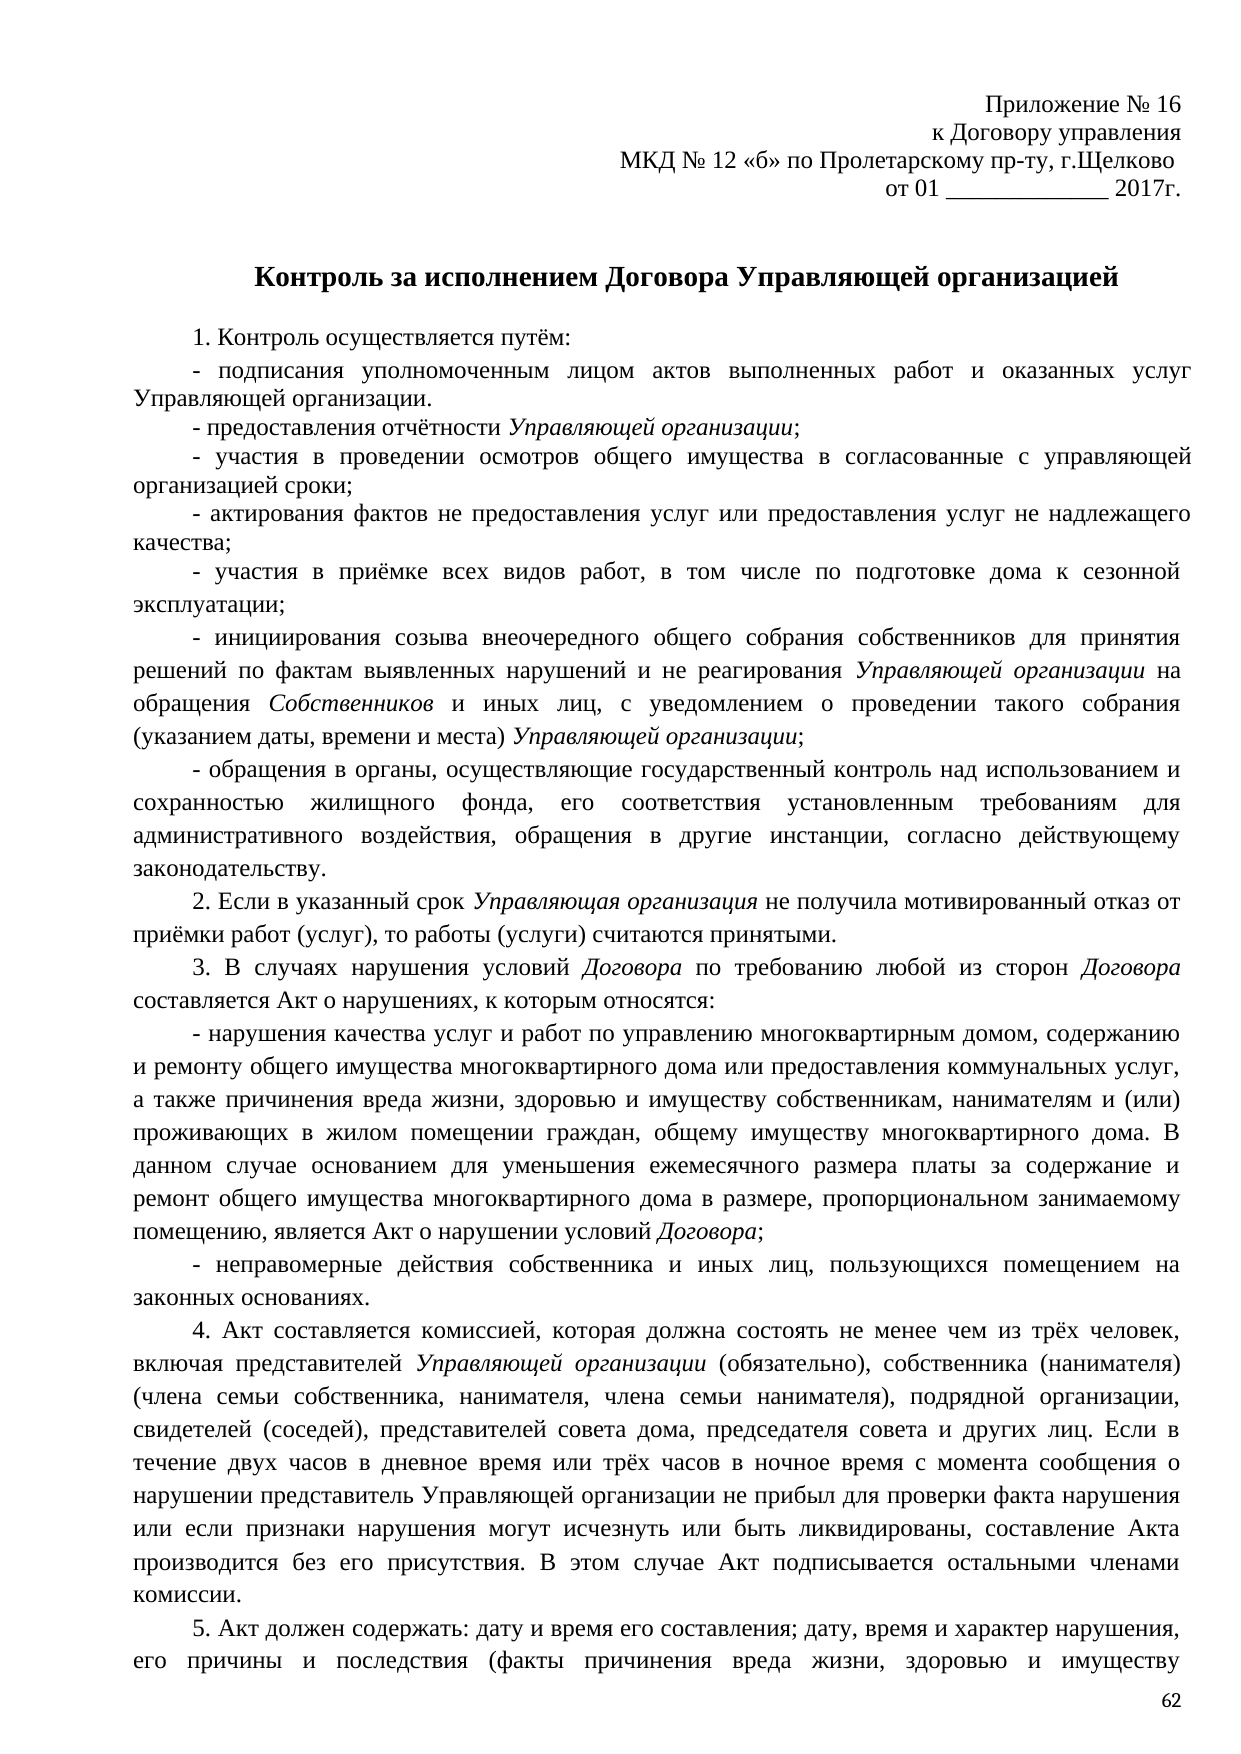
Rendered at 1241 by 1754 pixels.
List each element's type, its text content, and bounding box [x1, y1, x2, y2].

text - актирования фактов не предоставления услуг или предоставления услуг не надлежащего качества; [133, 498, 1192, 556]
text 2. Если в указанный срок Управляющая организация не получила мотивированный отказ от приёмки работ (услуг), то работы (услуги) считаются принятыми. [133, 886, 1181, 948]
text - обращения в органы, осуществляющие государственный контроль над использованием и сохранностью жилищного фонда, его соответствия установленным требованиям для административного воздействия, обращения в другие инстанции, согласно действующему законодательству. [133, 754, 1181, 882]
text 4. Акт составляется комиссией, которая должна состоять не менее чем из трёх человек, включая представителей Управляющей организации (обязательно), собственника (нанимателя) (члена семьи собственника, нанимателя, члена семьи нанимателя), подрядной организации, свидетелей (соседей), представителей совета дома, председателя совета и других лиц. Если в течение двух часов в дневное время или трёх часов в ночное время с момента сообщения о нарушении представитель Управляющей организации не прибыл для проверки факта нарушения или если признаки нарушения могут исчезнуть или быть ликвидированы, составление Акта производится без его присутствия. В этом случае Акт подписывается остальными членами комиссии. [133, 1315, 1181, 1608]
text к Договору управления [133, 117, 1181, 146]
text - нарушения качества услуг и работ по управлению многоквартирным домом, содержанию и ремонту общего имущества многоквартирного дома или предоставления коммунальных услуг, а также причинения вреда жизни, здоровью и имуществу собственникам, нанимателям и (или) проживающих в жилом помещении граждан, общему имуществу многоквартирного дома. В данном случае основанием для уменьшения ежемесячного размера платы за содержание и ремонт общего имущества многоквартирного дома в размере, пропорциональном занимаемому помещению, является Акт о нарушении условий Договора; [133, 1018, 1181, 1245]
text - инициирования созыва внеочередного общего собрания собственников для принятия решений по фактам выявленных нарушений и не реагирования Управляющей организации на обращения Собственников и иных лиц, с уведомлением о проведении такого собрания (указанием даты, времени и места) Управляющей организации; [133, 622, 1181, 750]
list Приложение № 16 [133, 89, 1181, 117]
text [133, 1613, 1181, 1674]
text - участия в приёмке всех видов работ, в том числе по подготовке дома к сезонной эксплуатации; [133, 556, 1181, 618]
text - участия в проведении осмотров общего имущества в согласованные с управляющей организацией сроки; [133, 441, 1192, 498]
text Контроль за исполнением Договора Управляющей организацией [133, 259, 1181, 293]
text МКД № 12 «б» по Пролетарскому пр-ту, г.Щелково от 01 _____________ 2017г. [133, 146, 1181, 202]
text - предоставления отчётности Управляющей организации; [133, 412, 1192, 441]
text - неправомерные действия собственника и иных лиц, пользующихся помещением на законных основаниях. [133, 1249, 1181, 1311]
text - подписания уполномоченным лицом актов выполненных работ и оказанных услуг Управляющей организации. [133, 355, 1192, 412]
text 1. Контроль осуществляется путём: [133, 322, 1181, 350]
text 3. В случаях нарушения условий Договора по требованию любой из сторон Договора составляется Акт о нарушениях, к которым относятся: [133, 952, 1181, 1014]
